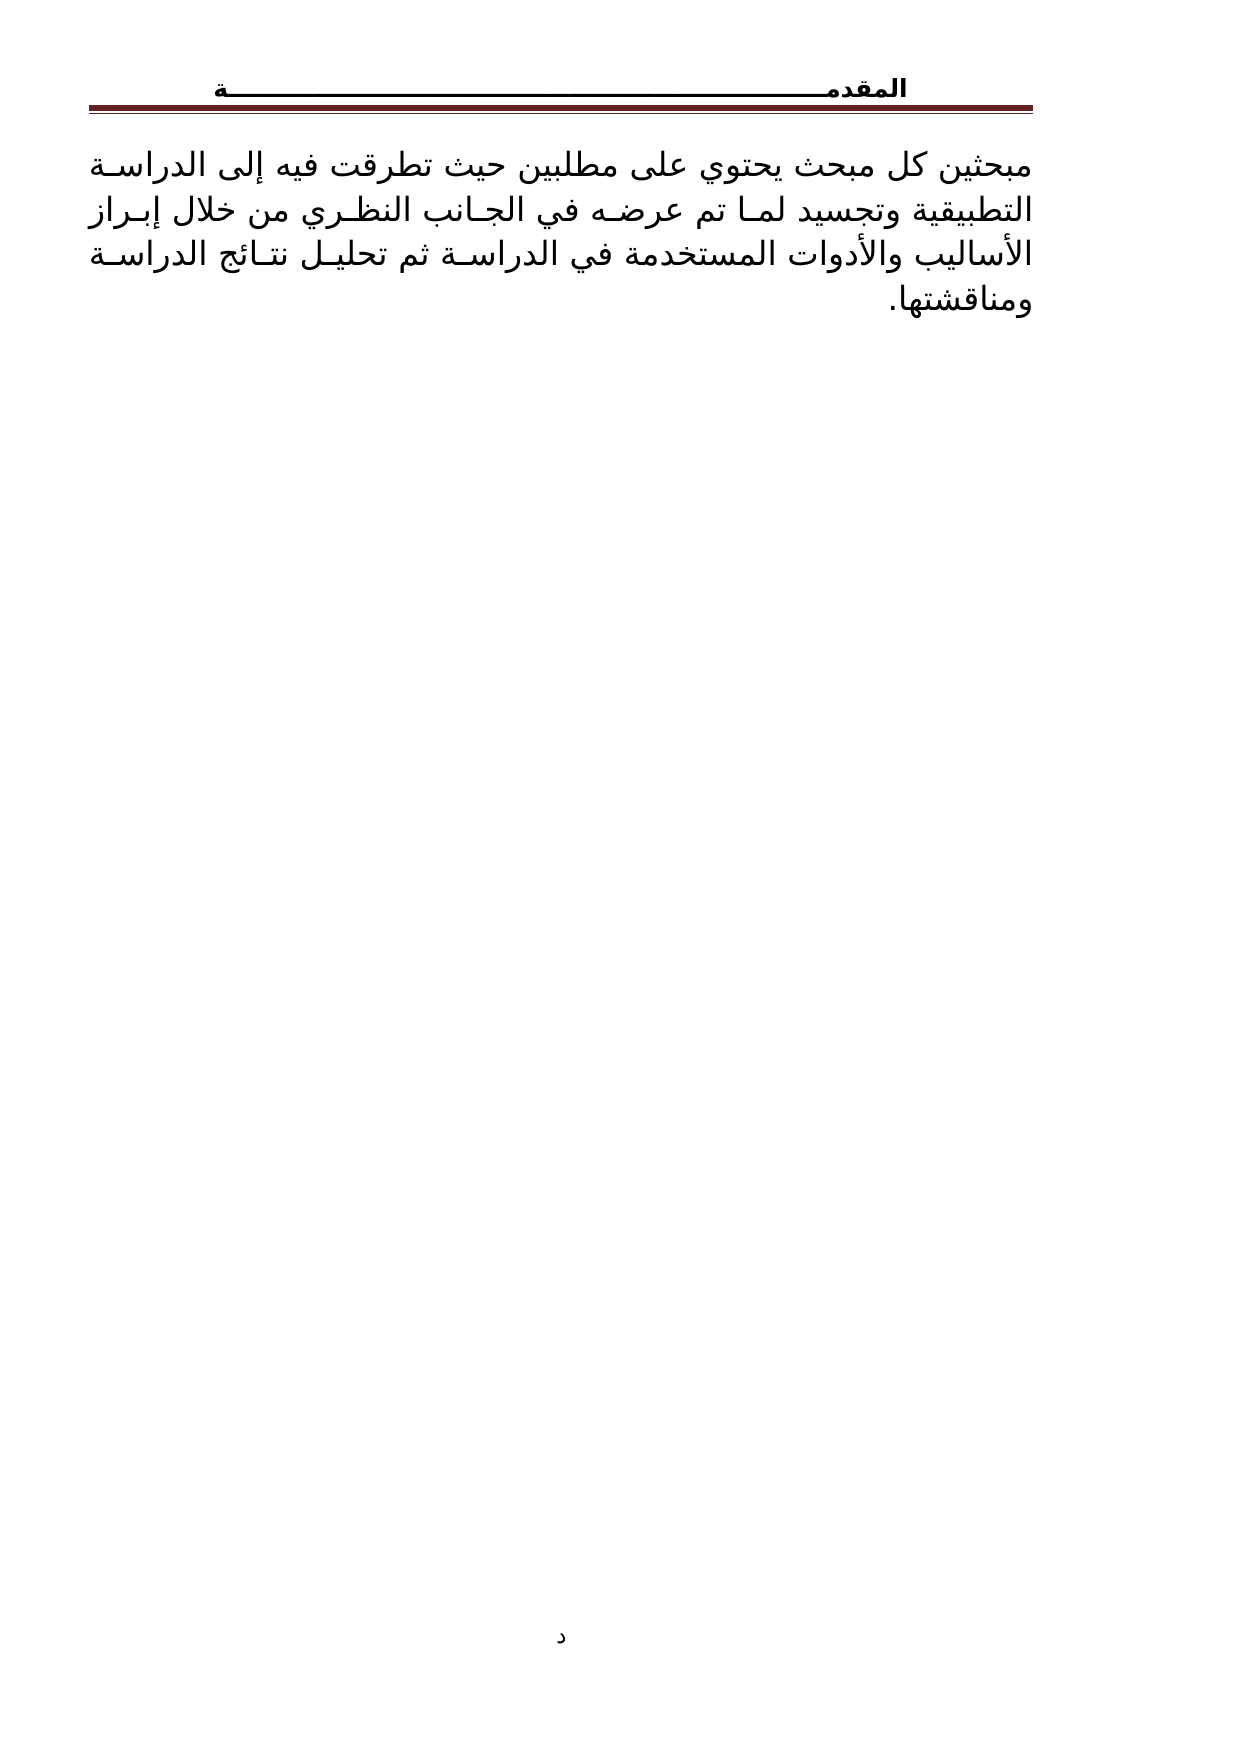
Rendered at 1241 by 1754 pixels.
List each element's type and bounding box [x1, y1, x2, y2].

text [89, 146, 1033, 318]
